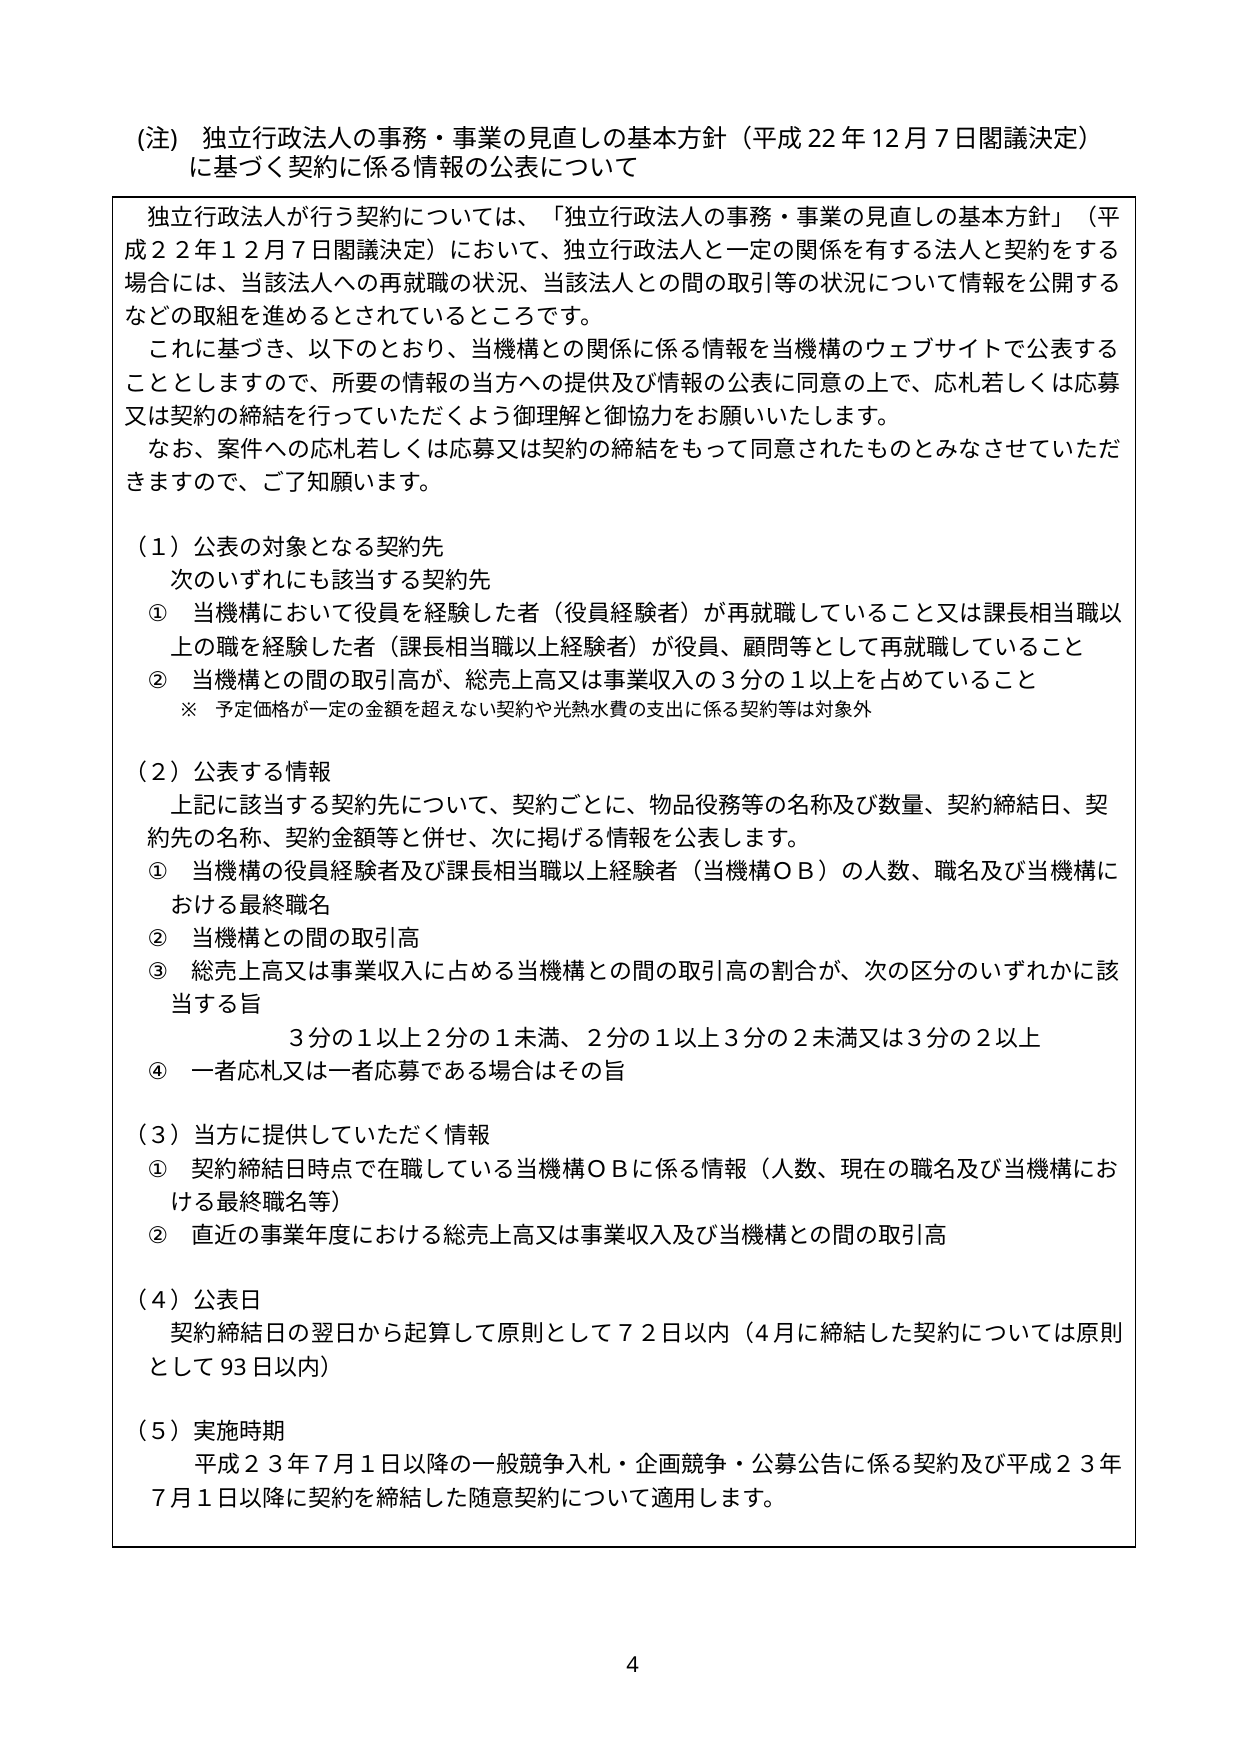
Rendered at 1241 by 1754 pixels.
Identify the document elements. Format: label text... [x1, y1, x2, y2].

text Ⅱ．契約書（案） [112, 182, 1153, 212]
text (注) 独立行政法人の事務・事業の見直しの基本方針（平成22年12月7日閣議決定） [112, 118, 1153, 154]
text に基づく契約に係る情報の公表について [112, 154, 1153, 182]
